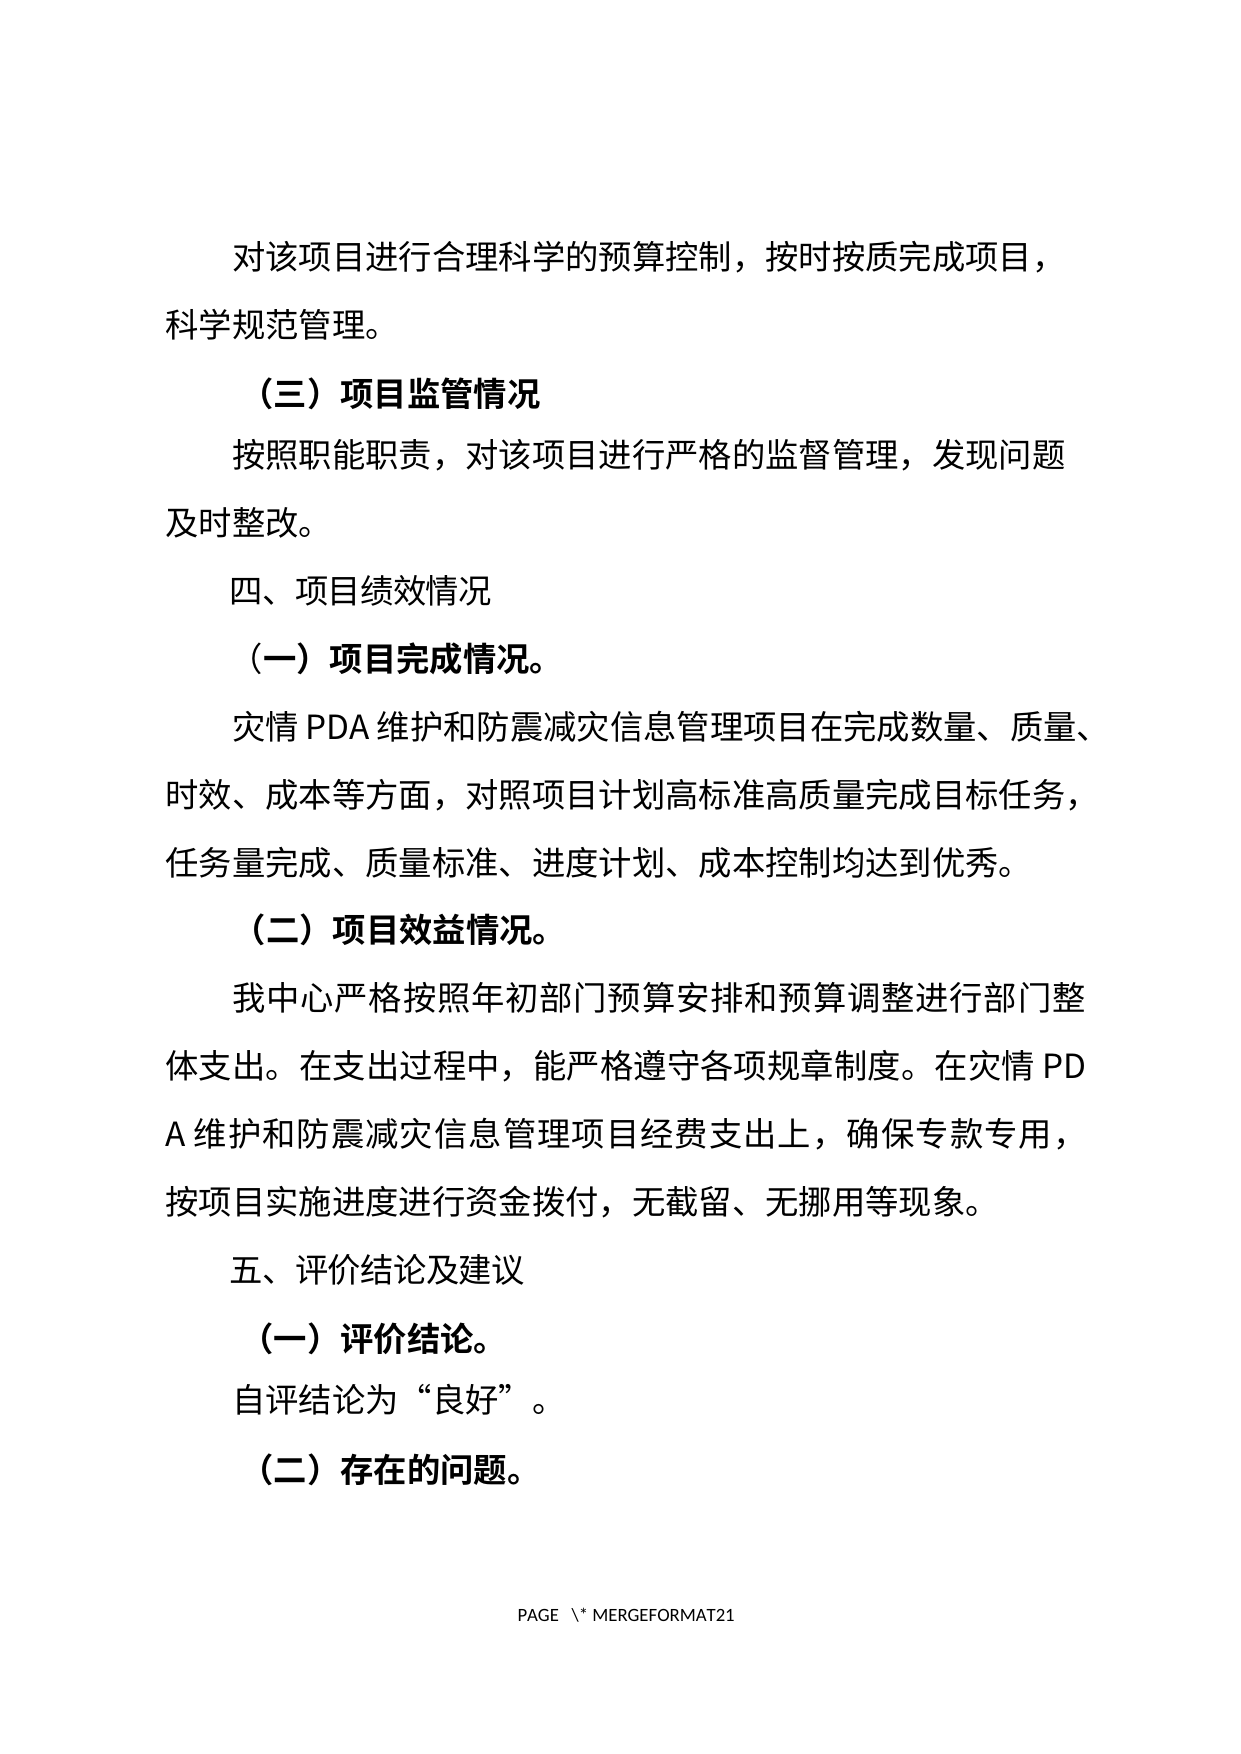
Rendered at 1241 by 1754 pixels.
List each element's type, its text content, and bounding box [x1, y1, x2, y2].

text （二）存在的问题。 [165, 1432, 1087, 1495]
text 自评结论为“良好”。 [165, 1364, 1087, 1432]
text 按照职能职责，对该项目进行严格的监督管理，发现问题及时整改。 [165, 419, 1087, 555]
text （三）项目监管情况 [165, 356, 1087, 419]
text 对该项目进行合理科学的预算控制，按时按质完成项目，科学规范管理。 [165, 221, 1087, 356]
text （二）项目效益情况。 [165, 894, 1087, 962]
text 四、项目绩效情况 [165, 555, 1087, 623]
text （一）评价结论。 [165, 1302, 1087, 1364]
text 五、评价结论及建议 [165, 1234, 1087, 1302]
text 我中心严格按照年初部门预算安排和预算调整进行部门整体支出。在支出过程中，能严格遵守各项规章制度。在灾情PDA维护和防震减灾信息管理项目经费支出上，确保专款专用，按项目实施进度进行资金拨付，无截留、无挪用等现象。 [165, 962, 1087, 1234]
text 灾情PDA维护和防震减灾信息管理项目在完成数量、质量、时效、成本等方面，对照项目计划高标准高质量完成目标任务，任务量完成、质量标准、进度计划、成本控制均达到优秀。 [165, 691, 1087, 894]
text （一）项目完成情况。 [165, 623, 1087, 691]
